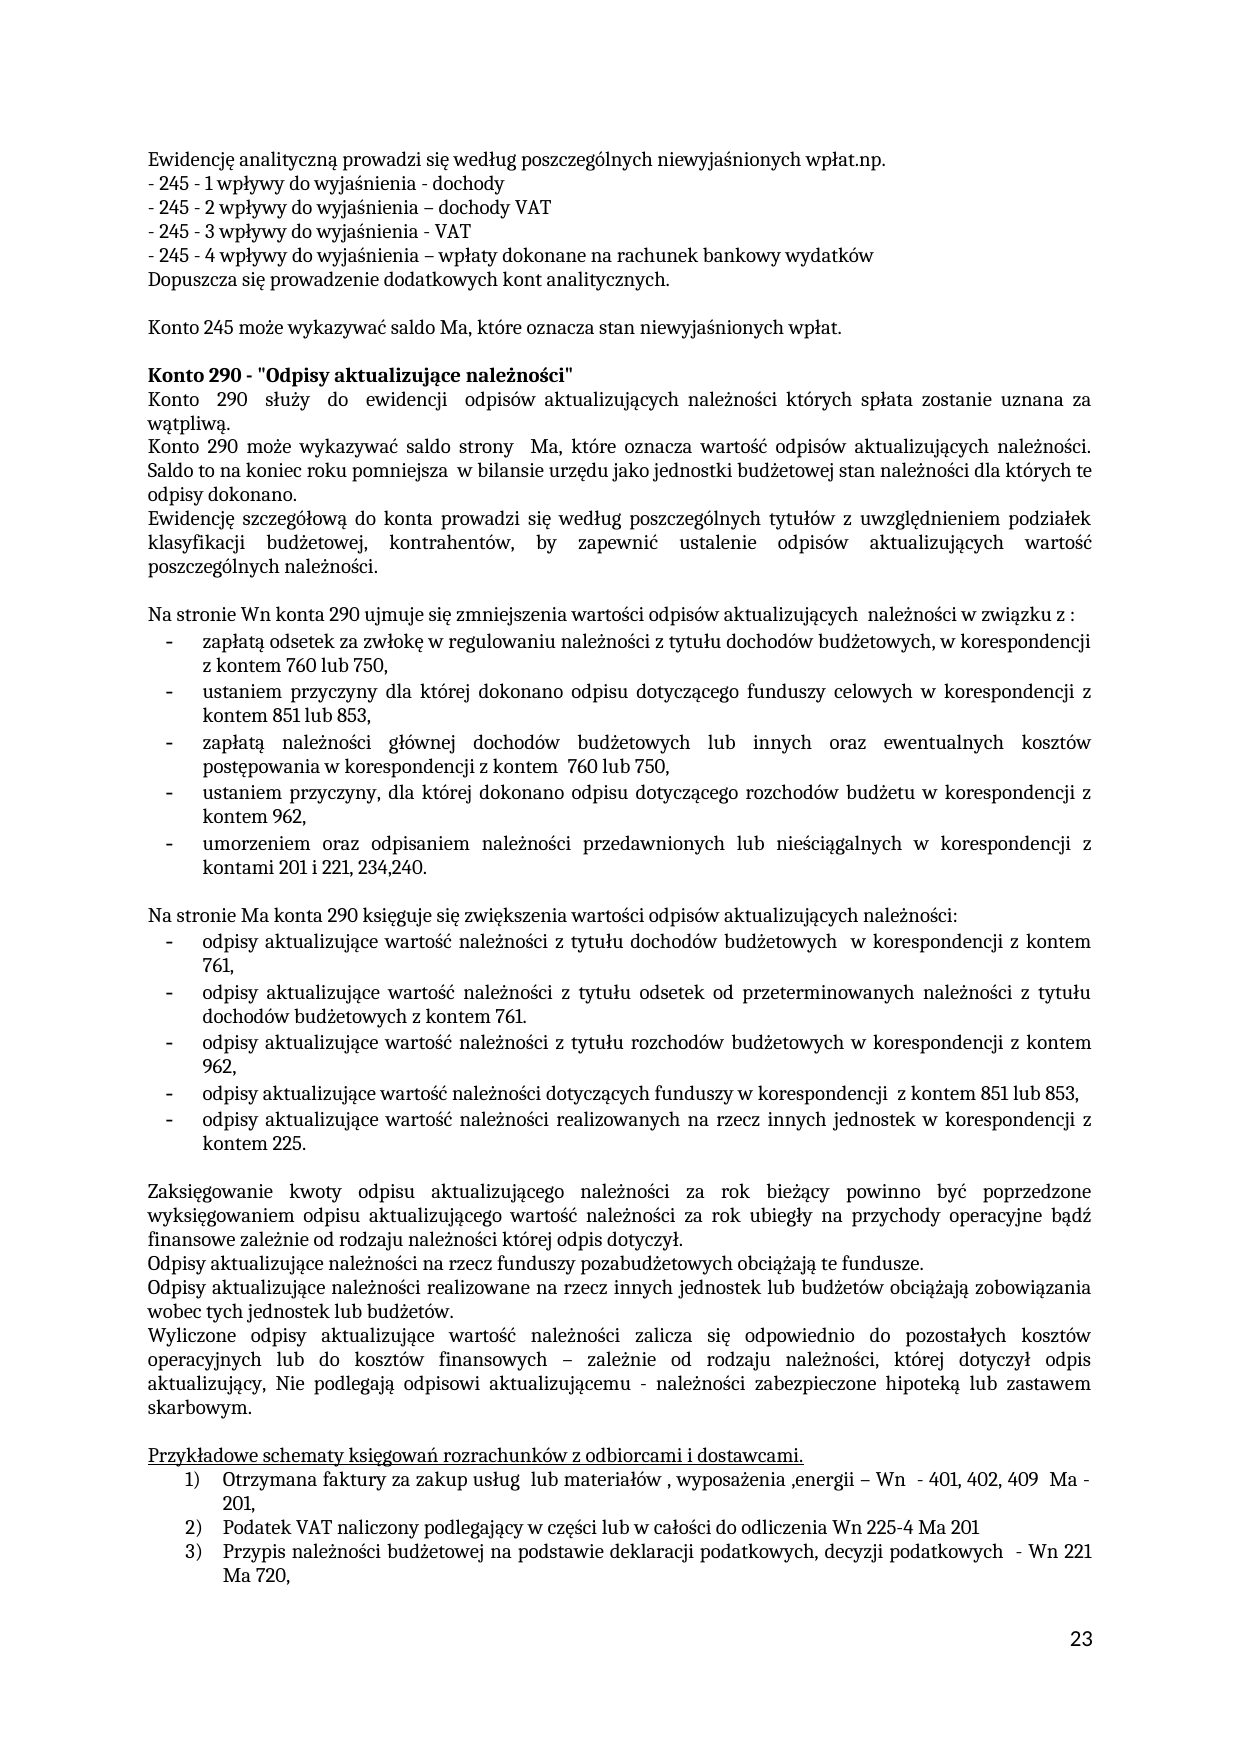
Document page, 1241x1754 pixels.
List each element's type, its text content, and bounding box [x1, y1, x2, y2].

list Podatek VAT naliczony podlegający w części lub w całości do odliczenia Wn 225-4 Ma 201 [185, 1515, 1093, 1539]
text Na stronie Wn konta 290 ujmuje się zmniejszenia wartości odpisów aktualizujących należności w związku z : [148, 603, 1093, 627]
text Na stronie Ma konta 290 księguje się zwiększenia wartości odpisów aktualizujących należności: [148, 903, 1093, 927]
text - 245 - 2 wpływy do wyjaśnienia – dochody VAT [148, 196, 1093, 219]
text - 245 - 4 wpływy do wyjaśnienia – wpłaty dokonane na rachunek bankowy wydatków [148, 243, 1093, 267]
list odpisy aktualizujące wartość należności dotyczących funduszy w korespondencji z kontem 851 lub 853, [165, 1079, 1093, 1105]
text Konto 290 służy do ewidencji odpisów aktualizujących należności których spłata zostanie uznana za wątpliwą. [148, 387, 1093, 435]
list zapłatą należności głównej dochodów budżetowych lub innych oraz ewentualnych kosztów postępowania w korespondencji z kontem 760 lub 750, [165, 728, 1093, 778]
text Konto 290 może wykazywać saldo strony Ma, które oznacza wartość odpisów aktualizujących należności. Saldo to na koniec roku pomniejsza w bilansie urzędu jako jednostki budżetowej stan należności dla których te odpisy dokonano. [148, 435, 1093, 507]
list Przypis należności budżetowej na podstawie deklaracji podatkowych, decyzji podatkowych - Wn 221 Ma 720, [185, 1539, 1093, 1587]
text Wyliczone odpisy aktualizujące wartość należności zalicza się odpowiednio do pozostałych kosztów operacyjnych lub do kosztów finansowych – zależnie od rodzaju należności, której dotyczył odpis aktualizujący, Nie podlegają odpisowi aktualizującemu - należności zabezpieczone hipoteką lub zastawem skarbowym. [148, 1324, 1093, 1419]
text Ewidencję analityczną prowadzi się według poszczególnych niewyjaśnionych wpłat.np. [148, 148, 1093, 172]
text - 245 - 1 wpływy do wyjaśnienia - dochody [148, 172, 1093, 196]
list odpisy aktualizujące wartość należności z tytułu rozchodów budżetowych w korespondencji z kontem 962, [165, 1028, 1093, 1079]
list odpisy aktualizujące wartość należności z tytułu dochodów budżetowych w korespondencji z kontem 761, [165, 927, 1093, 978]
list Otrzymana faktury za zakup usług lub materiałów , wyposażenia ,energii – Wn - 401, 402, 409 Ma - 201, [185, 1467, 1093, 1515]
text Odpisy aktualizujące należności realizowane na rzecz innych jednostek lub budżetów obciążają zobowiązania wobec tych jednostek lub budżetów. [148, 1276, 1093, 1324]
list odpisy aktualizujące wartość należności z tytułu odsetek od przeterminowanych należności z tytułu dochodów budżetowych z kontem 761. [165, 978, 1093, 1028]
text Konto 245 może wykazywać saldo Ma, które oznacza stan niewyjaśnionych wpłat. [148, 315, 1093, 339]
list ustaniem przyczyny, dla której dokonano odpisu dotyczącego rozchodów budżetu w korespondencji z kontem 962, [165, 778, 1093, 829]
list umorzeniem oraz odpisaniem należności przedawnionych lub nieściągalnych w korespondencji z kontami 201 i 221, 234,240. [165, 829, 1093, 879]
list ustaniem przyczyny dla której dokonano odpisu dotyczącego funduszy celowych w korespondencji z kontem 851 lub 853, [165, 677, 1093, 728]
text Dopuszcza się prowadzenie dodatkowych kont analitycznych. [148, 267, 1093, 291]
text Odpisy aktualizujące należności na rzecz funduszy pozabudżetowych obciążają te fundusze. [148, 1252, 1093, 1276]
list odpisy aktualizujące wartość należności realizowanych na rzecz innych jednostek w korespondencji z kontem 225. [165, 1105, 1093, 1156]
list zapłatą odsetek za zwłokę w regulowaniu należności z tytułu dochodów budżetowych, w korespondencji z kontem 760 lub 750, [165, 627, 1093, 677]
text Zaksięgowanie kwoty odpisu aktualizującego należności za rok bieżący powinno być poprzedzone wyksięgowaniem odpisu aktualizującego wartość należności za rok ubiegły na przychody operacyjne bądź finansowe zależnie od rodzaju należności której odpis dotyczył. [148, 1180, 1093, 1252]
text Ewidencję szczegółową do konta prowadzi się według poszczególnych tytułów z uwzględnieniem podziałek klasyfikacji budżetowej, kontrahentów, by zapewnić ustalenie odpisów aktualizujących wartość poszczególnych należności. [148, 507, 1093, 579]
text - 245 - 3 wpływy do wyjaśnienia - VAT [148, 219, 1093, 243]
text Konto 290 - "Odpisy aktualizujące należności" [148, 363, 1093, 387]
text Przykładowe schematy księgowań rozrachunków z odbiorcami i dostawcami. [148, 1443, 1093, 1467]
